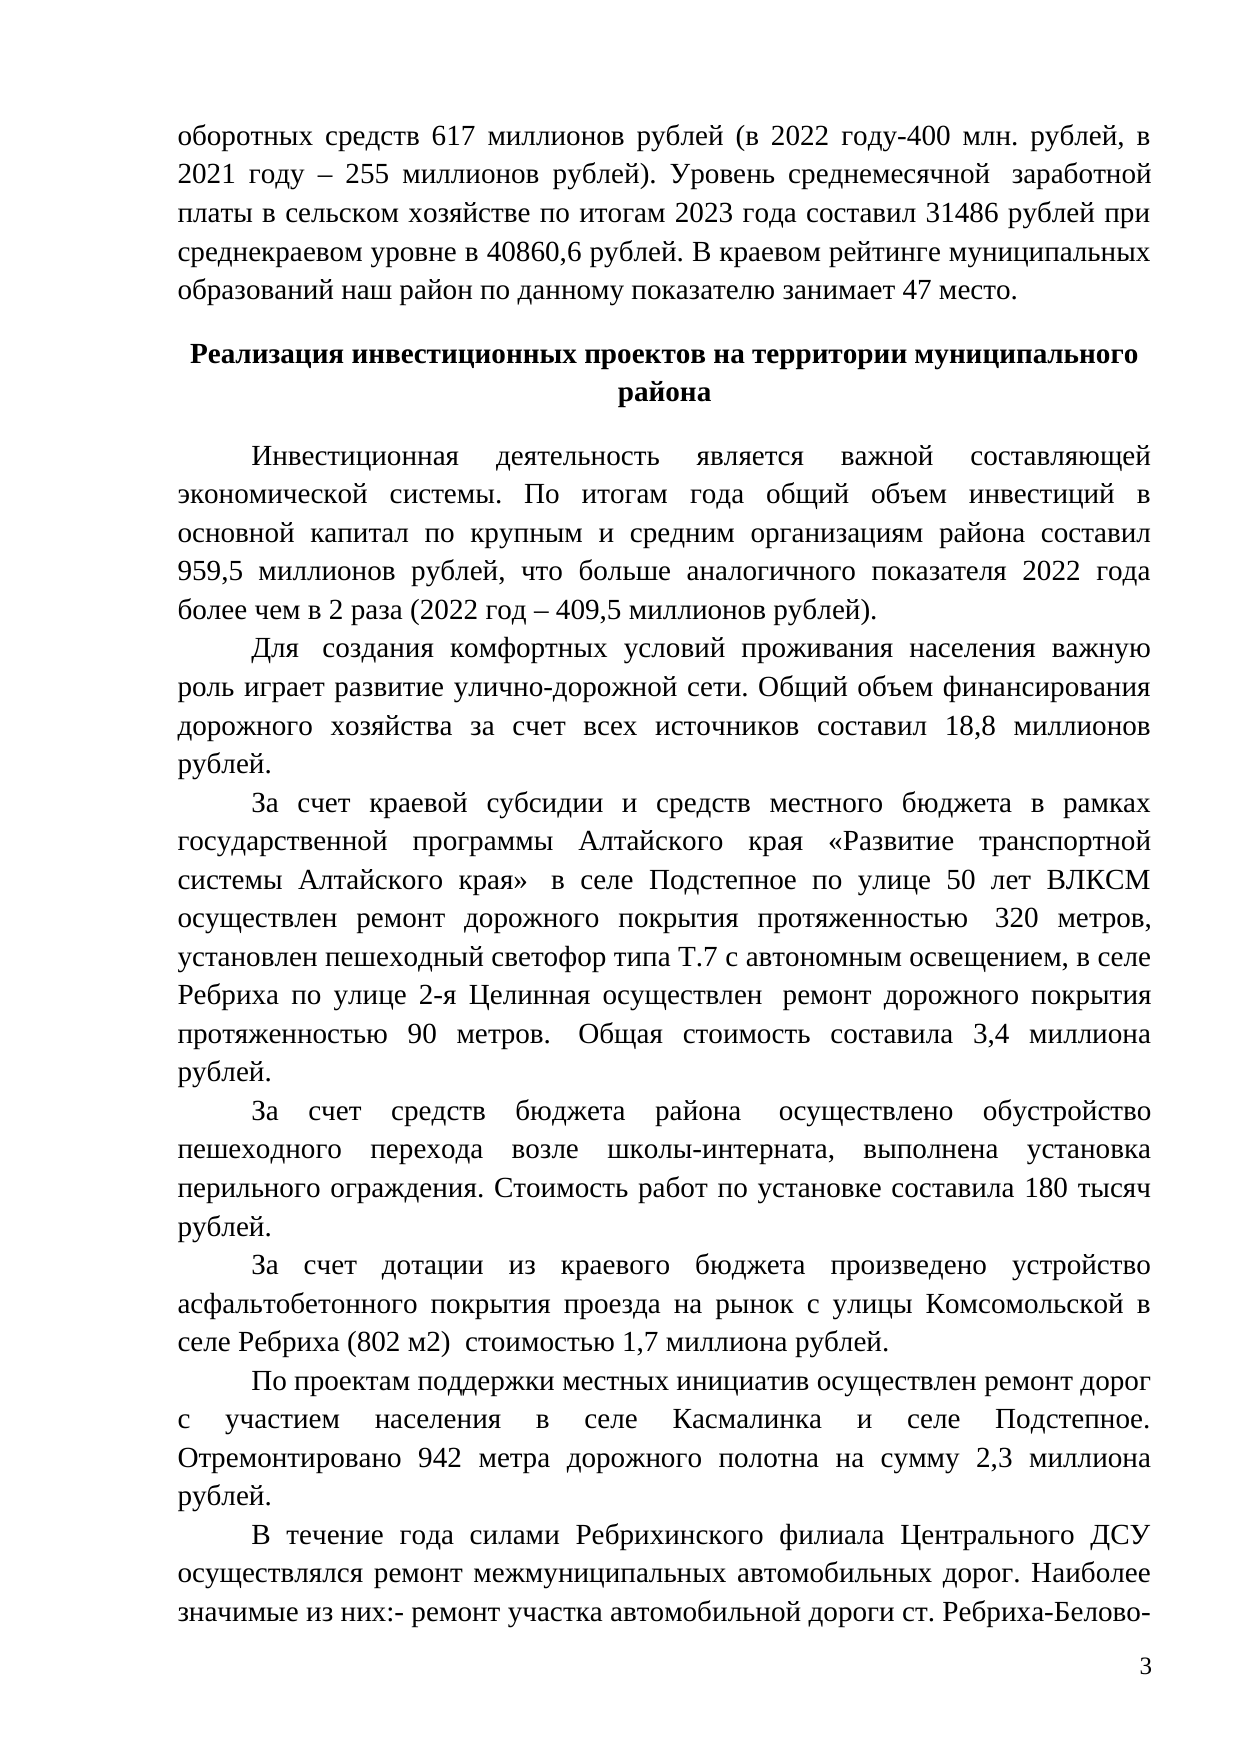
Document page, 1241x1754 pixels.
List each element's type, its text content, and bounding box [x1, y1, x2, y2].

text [177, 1517, 1152, 1628]
text За счет дотации из краевого бюджета произведено устройство асфальтобетонного покрытия проезда на рынок с улицы Комсомольской в селе Ребриха (802 м2) стоимостью 1,7 миллиона рублей. [177, 1247, 1152, 1358]
text Для создания комфортных условий проживания населения важную роль играет развитие улично-дорожной сети. Общий объем финансирования дорожного хозяйства за счет всех источников составил 18,8 миллионов рублей. [177, 631, 1152, 780]
text По проектам поддержки местных инициатив осуществлен ремонт дорог с участием населения в селе Касмалинка и селе Подстепное. Отремонтировано 942 метра дорожного полотна на сумму 2,3 миллиона рублей. [177, 1363, 1152, 1512]
text За счет средств бюджета района осуществлено обустройство пешеходного перехода возле школы-интерната, выполнена установка перильного ограждения. Стоимость работ по установке составила 180 тысяч рублей. [177, 1093, 1152, 1242]
text Инвестиционная деятельность является важной составляющей экономической системы. По итогам года общий объем инвестиций в основной капитал по крупным и средним организациям района составил 959,5 миллионов рублей, что больше аналогичного показателя 2022 года более чем в 2 раза (2022 год – 409,5 миллионов рублей). [177, 438, 1152, 626]
text За счет краевой субсидии и средств местного бюджета в рамках государственной программы Алтайского края «Развитие транспортной системы Алтайского края» в селе Подстепное по улице 50 лет ВЛКСМ осуществлен ремонт дорожного покрытия протяженностью 320 метров, установлен пешеходный светофор типа Т.7 с автономным освещением, в селе Ребриха по улице 2-я Целинная осуществлен ремонт дорожного покрытия протяженностью 90 метров. Общая стоимость составила 3,4 миллиона рублей. [177, 785, 1152, 1088]
text Реализация инвестиционных проектов на территории муниципального района [177, 336, 1152, 408]
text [177, 118, 1152, 306]
